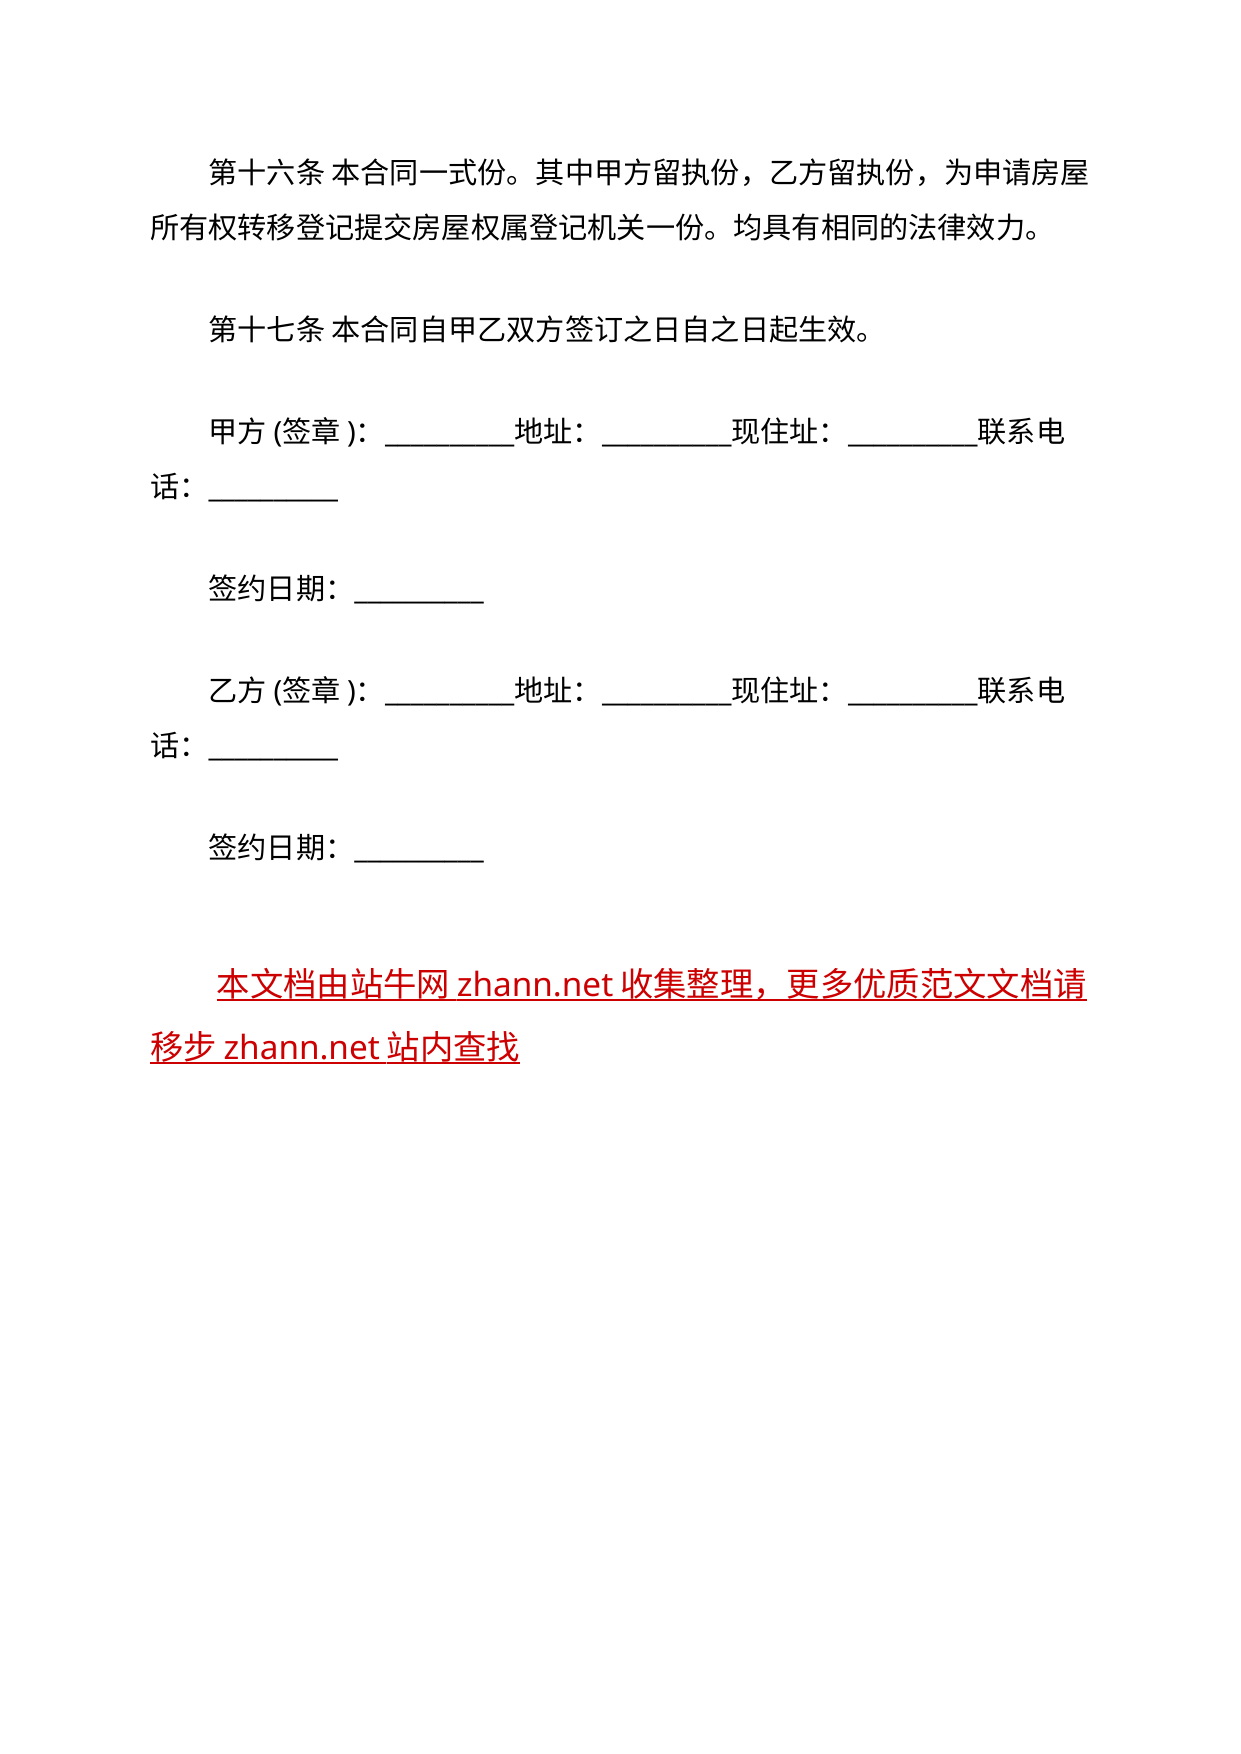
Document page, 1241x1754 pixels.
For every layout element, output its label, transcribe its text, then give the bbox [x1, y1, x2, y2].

text 第十七条 本合同自甲乙双方签订之日自之日起生效。 [150, 307, 1090, 349]
text 签约日期：__________ [150, 565, 1090, 608]
text 第十六条 本合同一式份。其中甲方留执份，乙方留执份，为申请房屋所有权转移登记提交房屋权属登记机关一份。均具有相同的法律效力。 [150, 150, 1090, 247]
text 甲方 (签章 )：__________地址：__________现住址：__________联系电话：__________ [150, 408, 1090, 506]
text 签约日期：__________ [150, 824, 1090, 867]
text 本文档由站牛网zhann.net收集整理，更多优质范文文档请移步zhann.net站内查找 [150, 958, 1090, 1069]
text 乙方 (签章 )：__________地址：__________现住址：__________联系电话：__________ [150, 667, 1090, 765]
